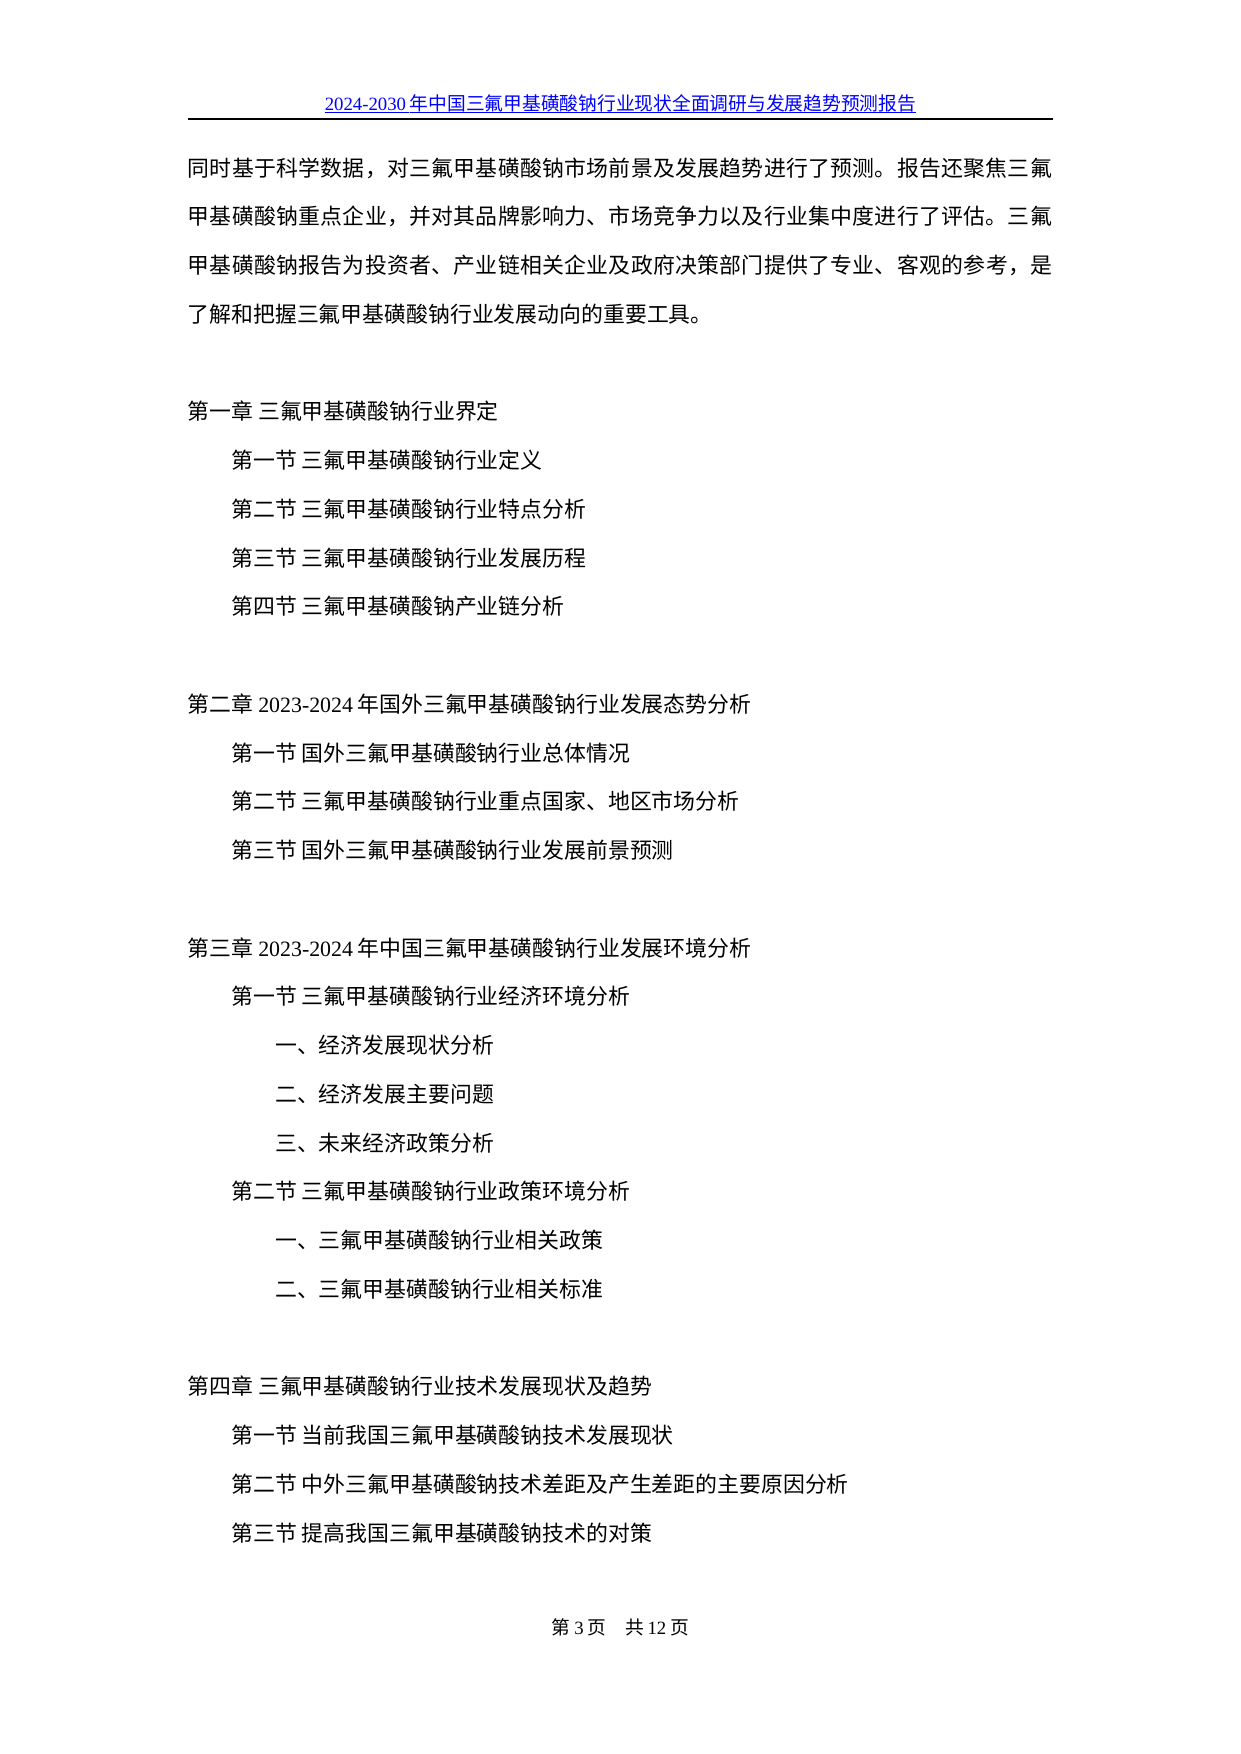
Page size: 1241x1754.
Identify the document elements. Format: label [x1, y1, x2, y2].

text [187, 150, 1053, 1548]
